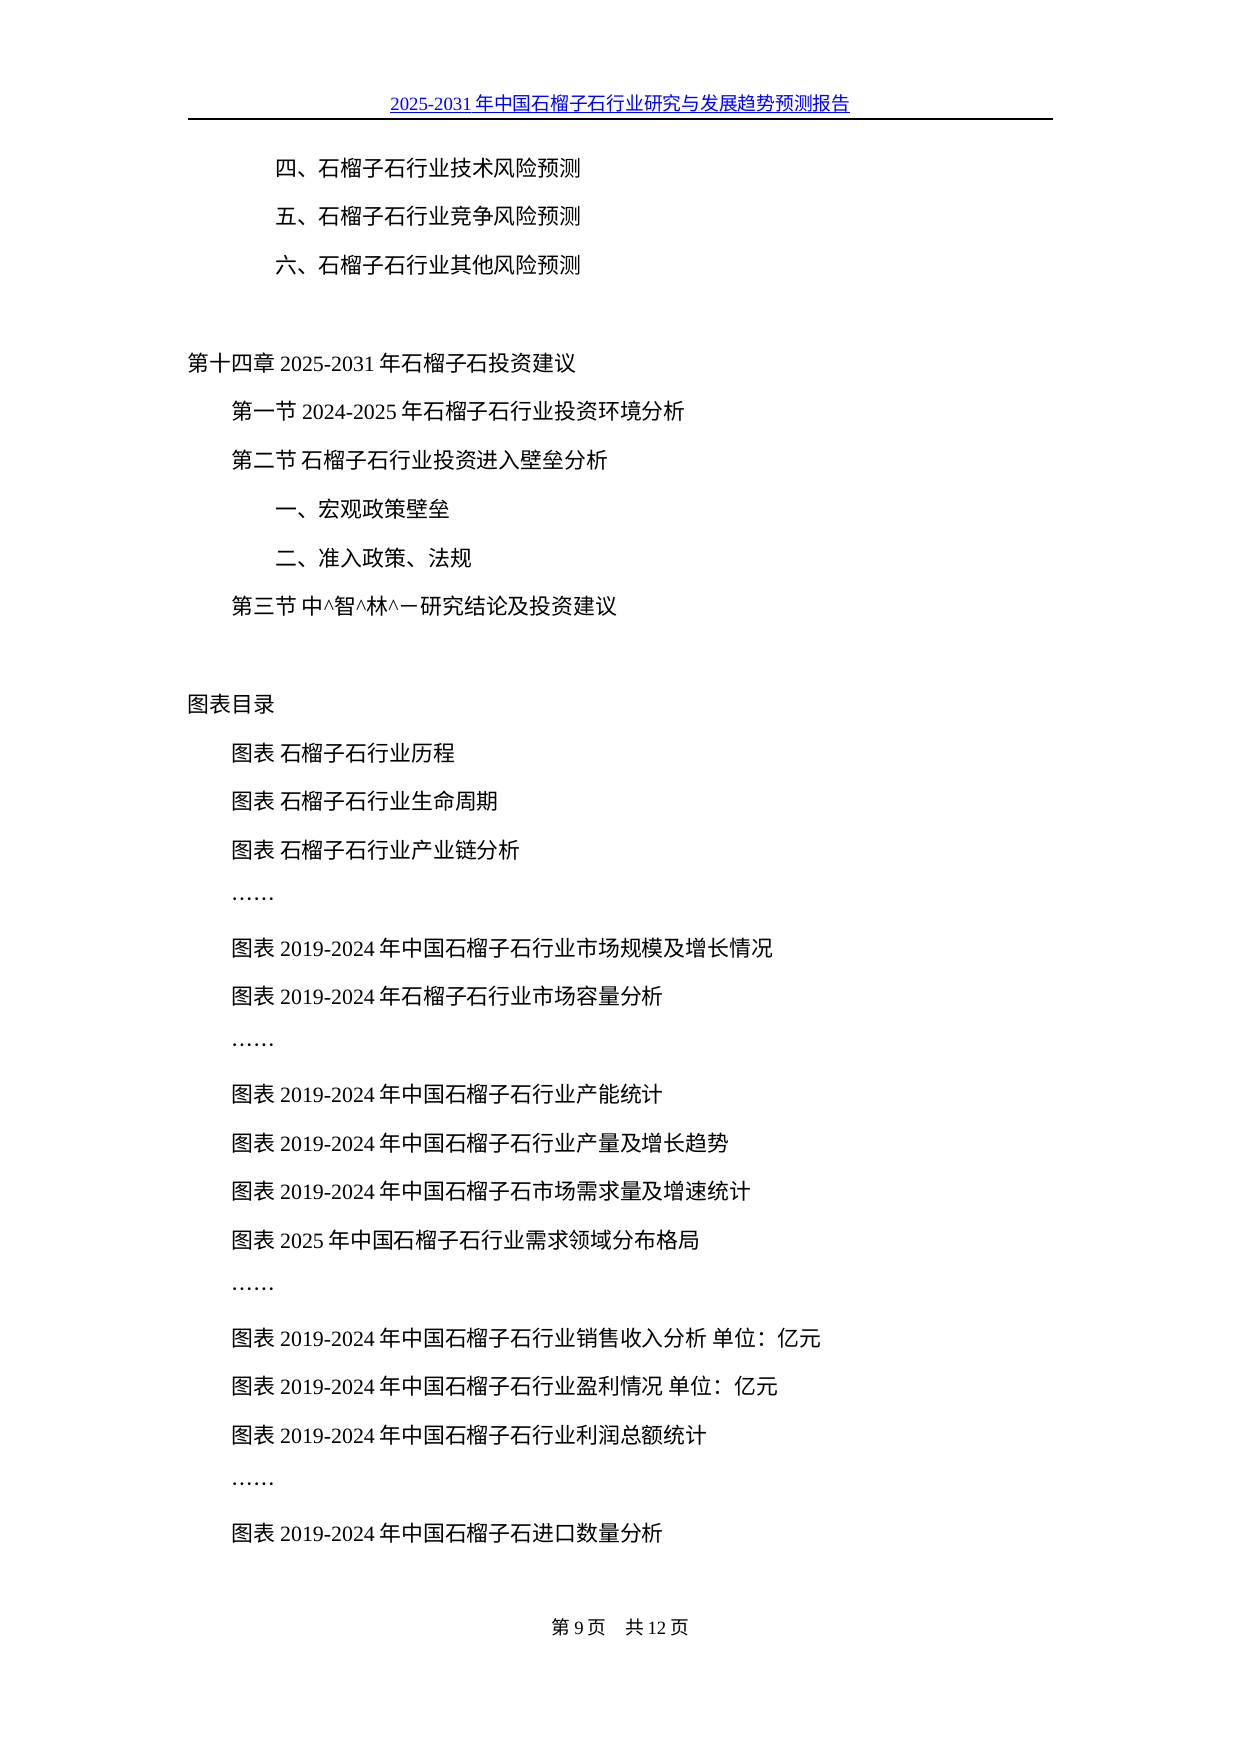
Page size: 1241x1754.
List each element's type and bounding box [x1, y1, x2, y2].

text [187, 150, 1053, 1548]
